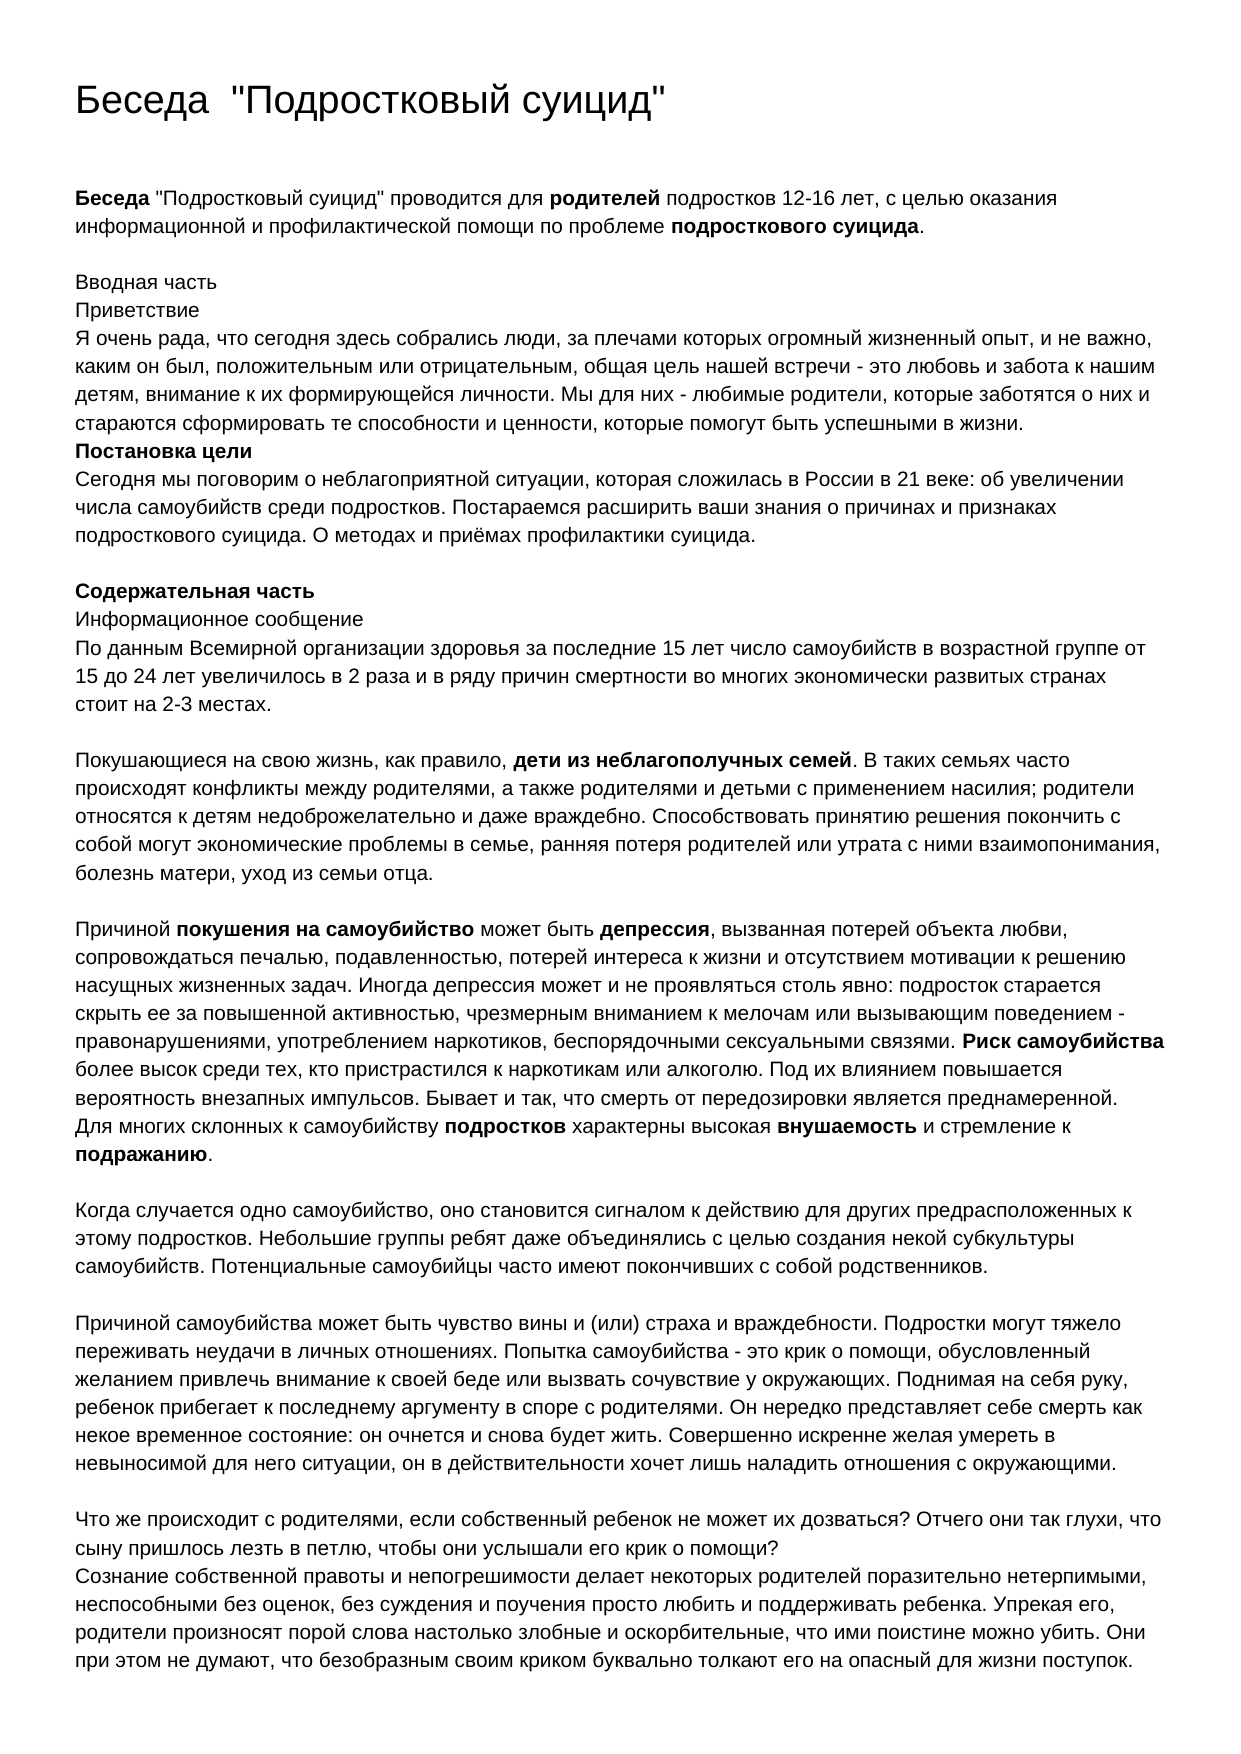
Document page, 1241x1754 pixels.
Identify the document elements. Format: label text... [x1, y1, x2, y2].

text Беседа "Подростковый суицид" [75, 75, 1165, 122]
